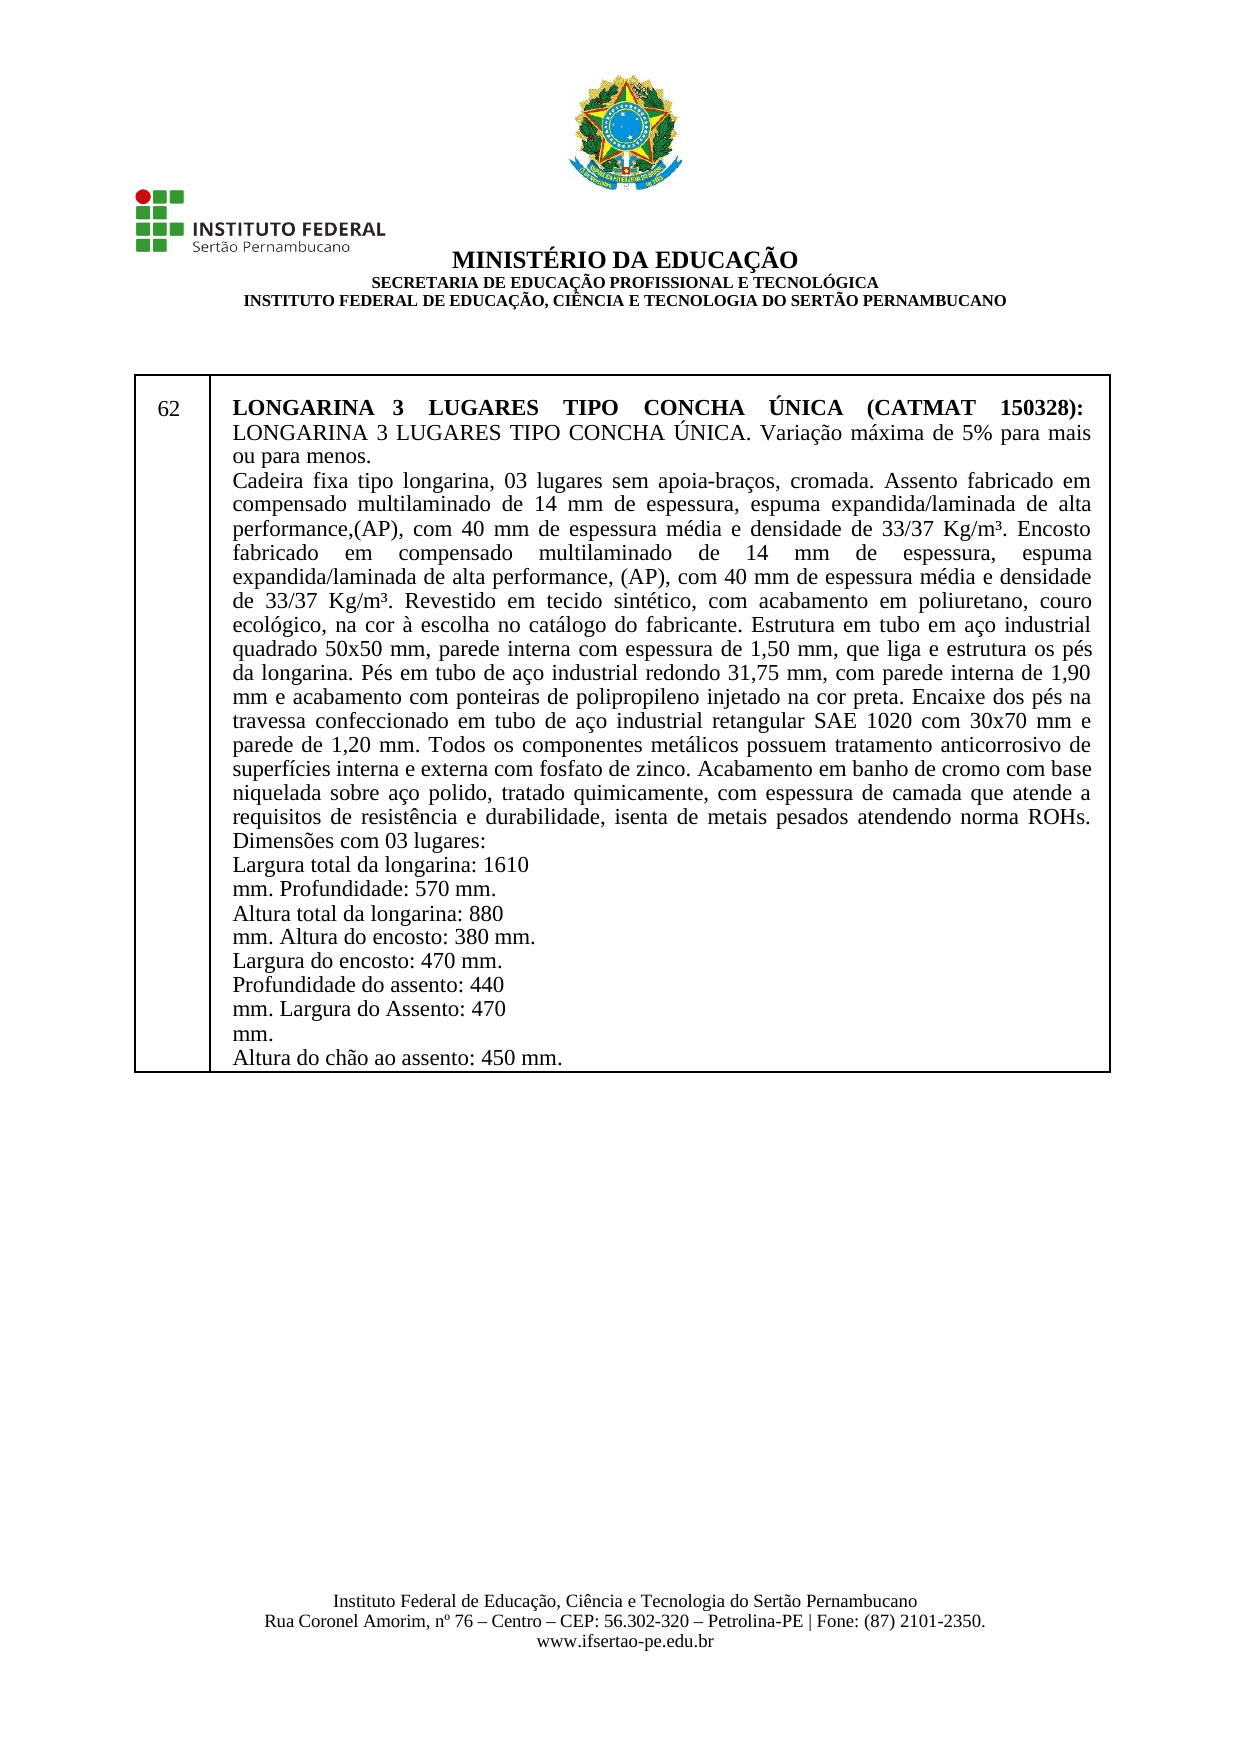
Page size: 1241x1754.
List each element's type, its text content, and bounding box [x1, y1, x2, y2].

picture [568, 75, 683, 190]
table_header 62 [136, 376, 209, 1071]
picture [135, 189, 386, 252]
table_header LONGARINA 3 LUGARES TIPO CONCHA ÚNICA (CATMAT 150328): LONGARINA 3 LUGARES TIPO CONCHA ÚNICA. Variação máxima de 5% para mais ou para menos. Cadeira fixa tipo longarina, 03 lugares sem apoia-braços, cromada. Assento fabricado em compensado multilaminado de 14 mm de espessura, espuma expandida/laminada de alta performance,(AP), com 40 mm de espessura média e densidade de 33/37 Kg/m³. Encosto fabricado em compensado multilaminado de 14 mm de espessura, espuma expandida/laminada de alta performance, (AP), com 40 mm de espessura média e densidade de 33/37 Kg/m³. Revestido em tecido sintético, com acabamento em poliuretano, couro ecológico, na cor à escolha no catálogo do fabricante. Estrutura em tubo em aço industrial quadrado 50x50 mm, parede interna com espessura de 1,50 mm, que liga e estrutura os pés da longarina. Pés em tubo de aço industrial redondo 31,75 mm, com parede interna de 1,90 mm e acabamento com ponteiras de polipropileno injetado na cor preta. Encaixe dos pés na travessa confeccionado em tubo de aço industrial retangular SAE 1020 com 30x70 mm e parede de 1,20 mm. Todos os componentes metálicos possuem tratamento anticorrosivo de superfícies interna e externa com fosfato de zinco. Acabamento em banho de cromo com base niquelada sobre aço polido, tratado quimicamente, com espessura de camada que atende a requisitos de resistência e durabilidade, isenta de metais pesados atendendo norma ROHs. Dimensões com 03 lugares: Largura total da longarina: 1610 mm. Profundidade: 570 mm. Altura total da longarina: 880 mm. Altura do encosto: 380 mm. Largura do encosto: 470 mm. Profundidade do assento: 440 mm. Largura do Assento: 470 mm. Altura do chão ao assento: 450 mm. [211, 376, 1109, 1071]
